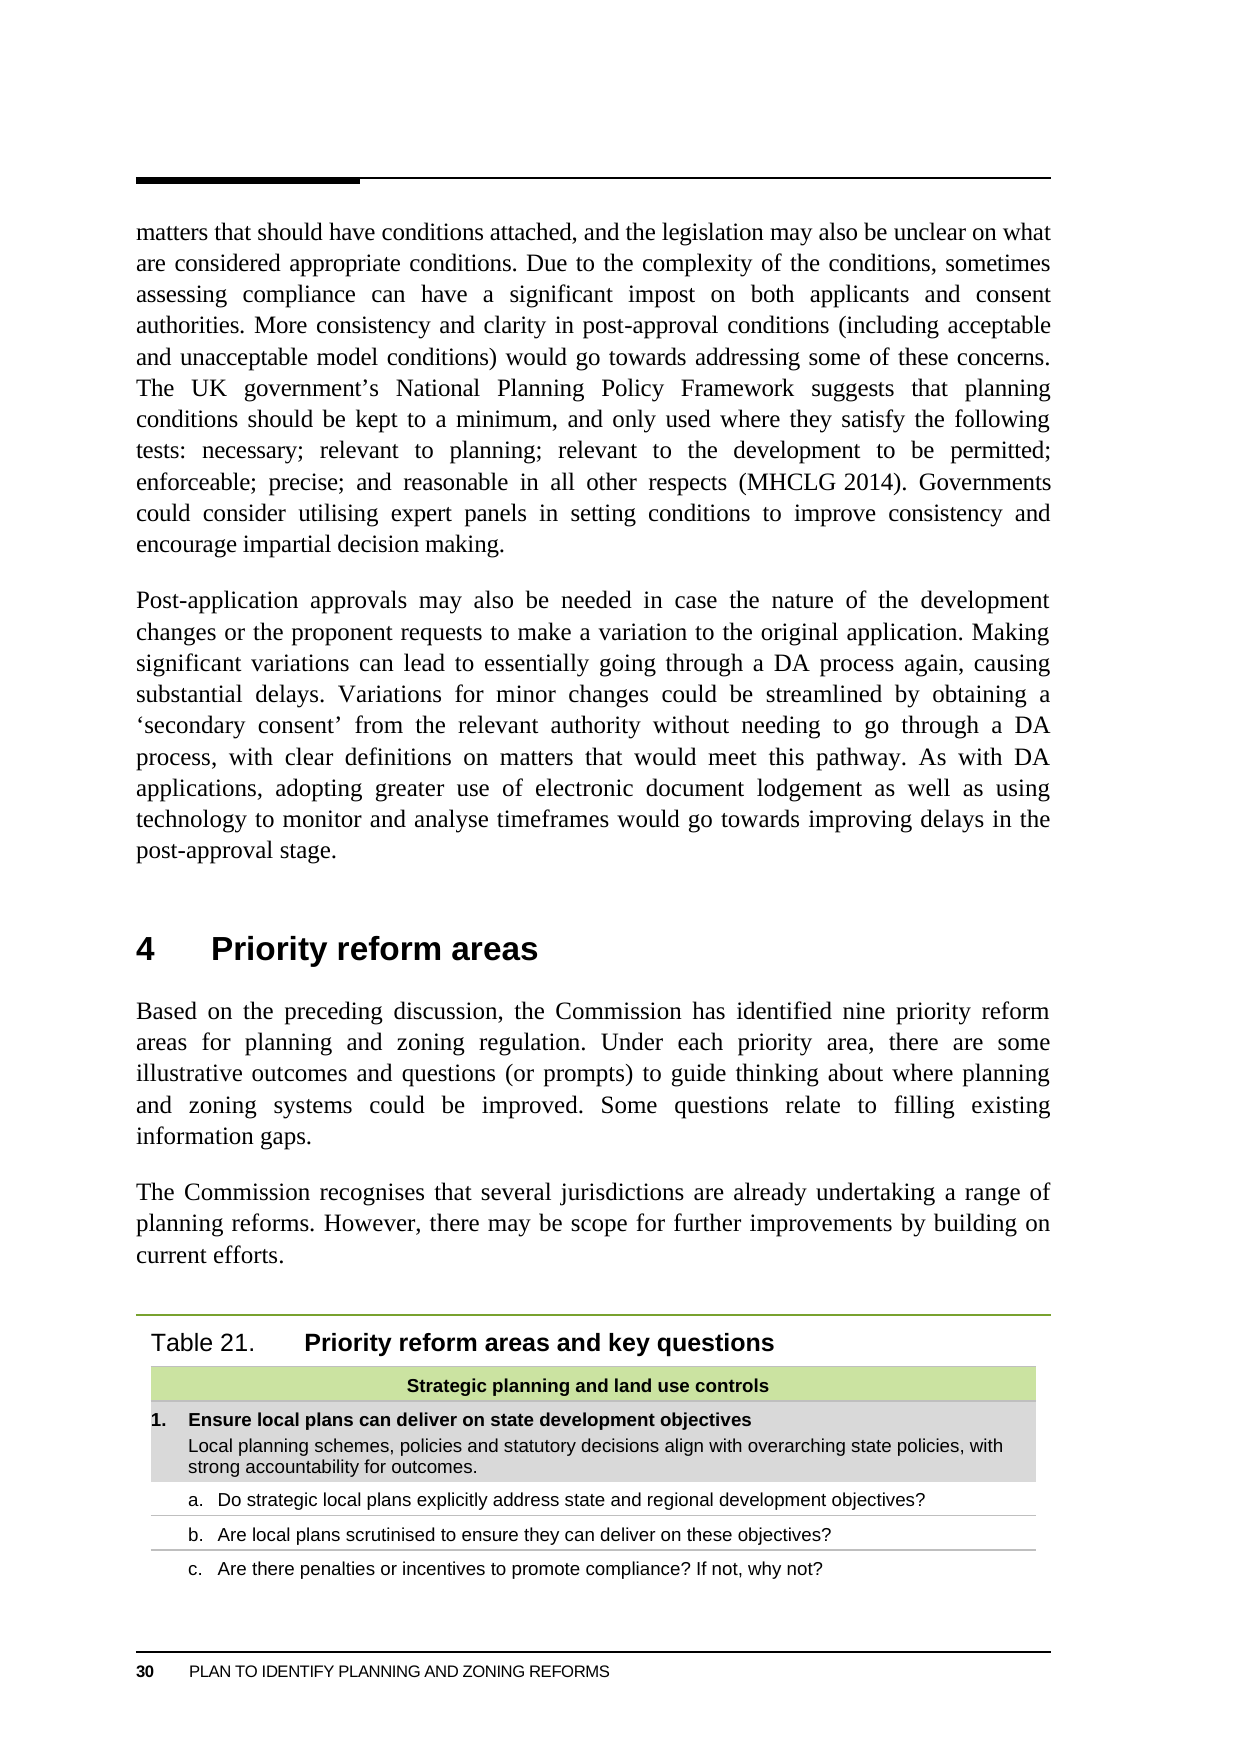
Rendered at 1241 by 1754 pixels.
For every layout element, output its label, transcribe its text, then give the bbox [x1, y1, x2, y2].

text The Commission recognises that several jurisdictions are already undertaking a range of planning reforms. However, there may be scope for further improvements by building on current efforts. [136, 1175, 1051, 1268]
text Post-application approvals may also be needed in case the nature of the development changes or the proponent requests to make a variation to the original application. Making significant variations can lead to essentially going through a DA process again, causing substantial delays. Variations for minor changes could be streamlined by obtaining a ‘secondary consent’ from the relevant authority without needing to go through a DA process, with clear definitions on matters that would meet this pathway. As with DA applications, adopting greater use of electronic document lodgement as well as using technology to monitor and analyse timeframes would go towards improving delays in the post-approval stage. [136, 583, 1051, 864]
text Based on the preceding discussion, the Commission has identified nine priority reform areas for planning and zoning regulation. Under each priority area, there are some illustrative outcomes and questions (or prompts) to guide thinking about where planning and zoning systems could be improved. Some questions relate to filling existing information gaps. [136, 993, 1051, 1150]
table_header Table 2 Priority reform areas and key questions [136, 1316, 1051, 1366]
table_cell [136, 1366, 1051, 1583]
subtitle 4 Priority reform areas [136, 927, 1051, 968]
